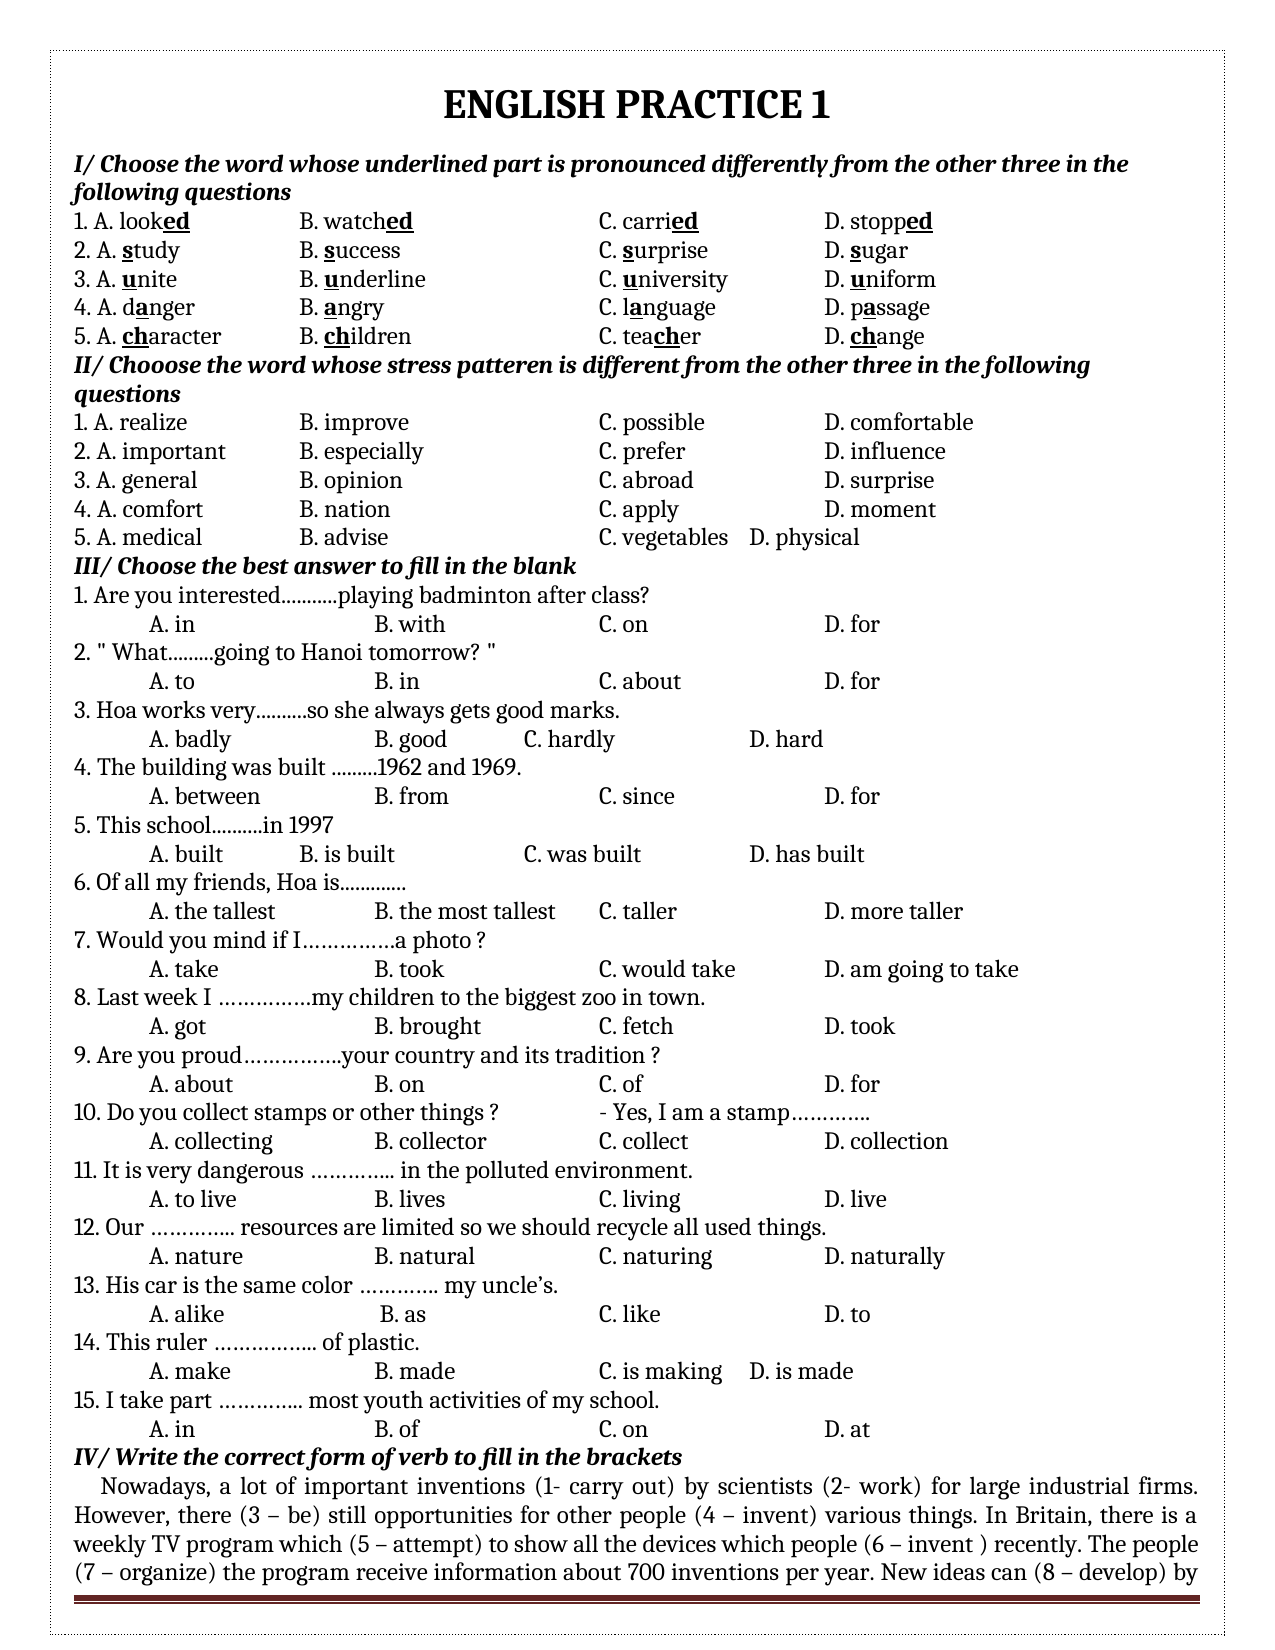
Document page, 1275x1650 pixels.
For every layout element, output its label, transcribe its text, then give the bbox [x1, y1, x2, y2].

text 2. " What.........going to Hanoi tomorrow? " [74, 638, 1204, 667]
text 4. A. comfort B. nation C. apply D. moment [74, 494, 1200, 523]
text A. make B. made C. is making D. is made [74, 1357, 1200, 1386]
text 6. Of all my friends, Hoa is............. [74, 868, 1204, 897]
text 5. A. character B. children C. teacher D. change [74, 322, 1200, 351]
text 14. This ruler …………….. of plastic. [74, 1328, 1200, 1357]
text 7. Would you mind if I……………a photo ? [74, 926, 1204, 954]
text 3. A. general B. opinion C. abroad D. surprise [74, 466, 1200, 494]
text A. to B. in C. about D. for [74, 667, 1204, 696]
text 15. I take part ………….. most youth activities of my school. [74, 1386, 1200, 1414]
text III/ Choose the best answer to fill in the blank [74, 552, 1200, 581]
text IV/ Write the correct form of verb to fill in the brackets [74, 1443, 1200, 1472]
text 5. This school..........in 1997 [74, 811, 1204, 839]
text II/ Chooose the word whose stress patteren is different from the other three in the following questions [74, 351, 1200, 408]
text A. nature B. natural C. naturing D. naturally [74, 1242, 1200, 1271]
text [74, 1472, 1200, 1587]
text A. collecting B. collector C. collect D. collection [74, 1127, 1200, 1156]
text 11. It is very dangerous ………….. in the polluted environment. [74, 1156, 1200, 1184]
text 8. Last week I ……………my children to the biggest zoo in town. [74, 983, 1204, 1012]
text A. built B. is built C. was built D. has built [74, 839, 1204, 868]
text 4. The building was built .........1962 and 1969. [74, 753, 1204, 782]
text 4. A. danger B. angry C. language D. passage [74, 293, 1200, 322]
text 2. A. study B. success C. surprise D. sugar [74, 236, 1200, 264]
text A. in B. with C. on D. for [74, 609, 1204, 638]
text 3. A. unite B. underline C. university D. uniform [74, 264, 1200, 293]
text A. the tallest B. the most tallest C. taller D. more taller [74, 897, 1204, 926]
text 5. A. medical B. advise C. vegetables D. physical [74, 523, 1200, 552]
text 3. Hoa works very..........so she always gets good marks. [74, 696, 1204, 724]
text 9. Are you proud…………….your country and its tradition ? [74, 1041, 1204, 1069]
text 1. Are you interested...........playing badminton after class? [74, 581, 1204, 609]
text 10. Do you collect stamps or other things ? - Yes, I am a stamp…………. [74, 1098, 1200, 1127]
text 13. His car is the same color …………. my uncle’s. [74, 1271, 1200, 1299]
text A. to live B. lives C. living D. live [74, 1184, 1200, 1213]
text 1. A. looked B. watched C. carried D. stopped [74, 207, 1200, 236]
text A. in B. of C. on D. at [74, 1414, 1200, 1443]
text A. alike B. as C. like D. to [74, 1299, 1200, 1328]
text A. about B. on C. of D. for [149, 1069, 1204, 1098]
text A. badly B. good C. hardly D. hard [74, 724, 1204, 753]
text 2. A. important B. especially C. prefer D. influence [74, 437, 1200, 466]
text A. got B. brought C. fetch D. took [74, 1012, 1204, 1041]
text ENGLISH PRACTICE 1 [74, 81, 1200, 129]
text 1. A. realize B. improve C. possible D. comfortable [74, 408, 1200, 437]
text A. between B. from C. since D. for [74, 782, 1204, 811]
text I/ Choose the word whose underlined part is pronounced differently from the other three in the following questions [74, 149, 1200, 207]
text A. take B. took C. would take D. am going to take [74, 954, 1204, 983]
text 12. Our ………….. resources are limited so we should recycle all used things. [74, 1213, 1200, 1242]
